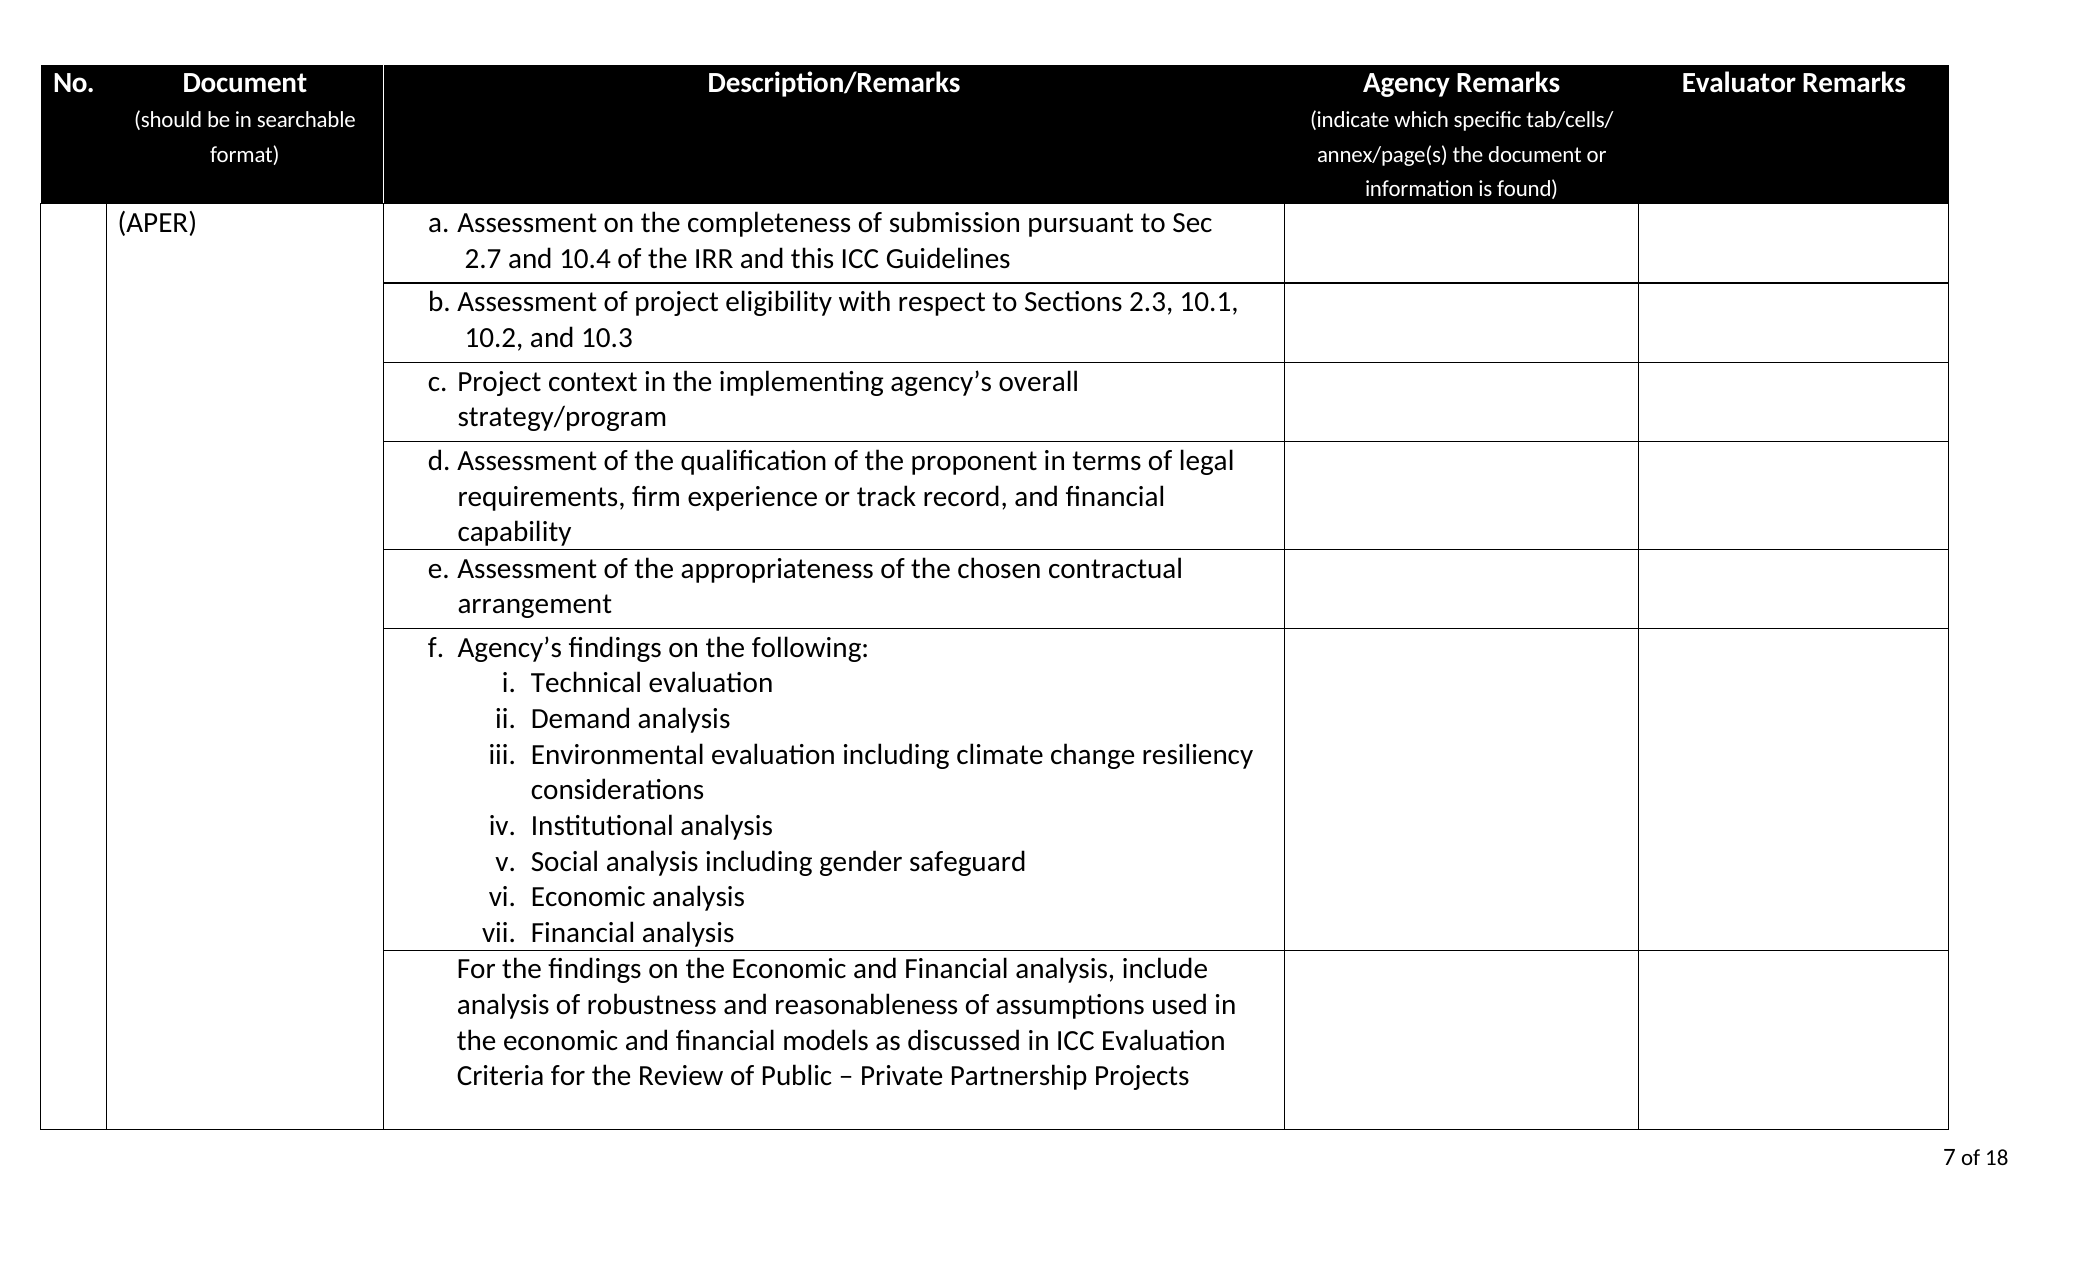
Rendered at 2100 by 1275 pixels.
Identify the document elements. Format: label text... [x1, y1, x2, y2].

table_header No. [41, 65, 106, 203]
table_cell [1639, 363, 1948, 441]
table_cell Assessment of the appropriateness of the chosen contractual arrangement [384, 550, 1284, 628]
table_cell Agency’s findings on the following: Technical evaluation Demand analysis Environmental evaluation including climate change resiliency considerations Institutional analysis Social analysis including gender safeguard Economic analysis Financial analysis [384, 629, 1284, 949]
table_cell Agency Project Evaluation Report (APER) [107, 204, 383, 1129]
table_cell [1639, 284, 1948, 362]
table_cell 7 [41, 204, 106, 1129]
table_header Description/Remarks [384, 65, 1284, 203]
table_cell [1639, 204, 1948, 282]
table_cell [1639, 550, 1948, 628]
table_header Document (should be in searchable format) [106, 65, 383, 203]
table_cell [1285, 550, 1638, 628]
table_header Agency Remarks (indicate which specific tab/cells/ annex/page(s) the document or information is found) [1284, 65, 1639, 203]
table_cell Assessment of project eligibility with respect to Sections 2.3, 10.1, 10.2, and 10.3 [384, 284, 1284, 362]
table_cell Assessment on the completeness of submission pursuant to Sec 2.7 and 10.4 of the IRR and this ICC Guidelines [384, 204, 1284, 282]
table_cell [1639, 629, 1948, 949]
table_cell [1639, 442, 1948, 549]
table_cell Project context in the implementing agency’s overall strategy/program [384, 363, 1284, 441]
table_header Evaluator Remarks [1639, 65, 1949, 203]
table_cell [1285, 629, 1638, 949]
table_cell [1285, 442, 1638, 549]
table_cell [1639, 951, 1948, 1129]
table_cell [1285, 951, 1638, 1129]
table_cell Assessment of the qualification of the proponent in terms of legal requirements, firm experience or track record, and financial capability [384, 442, 1284, 549]
table_cell [1285, 363, 1638, 441]
table_cell [1285, 204, 1638, 282]
table_cell [1285, 284, 1638, 362]
